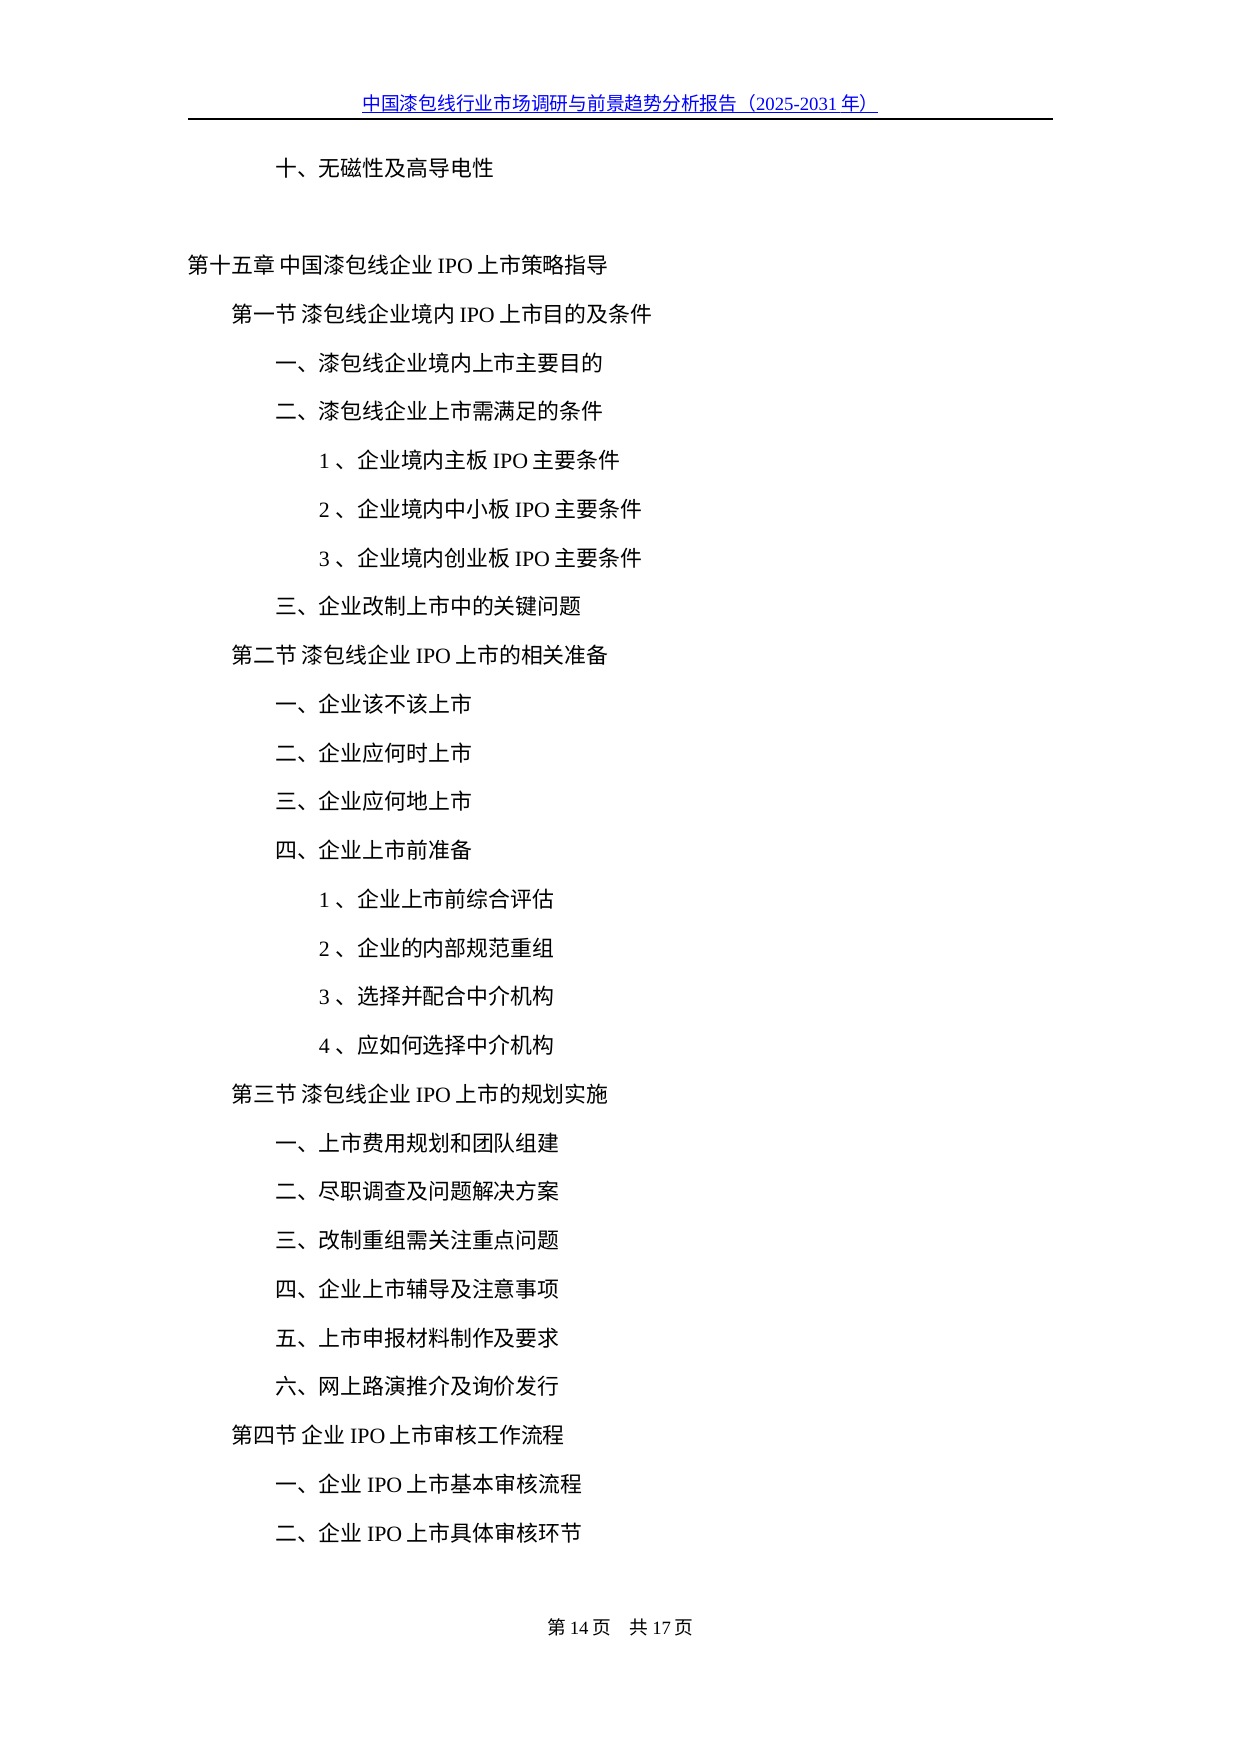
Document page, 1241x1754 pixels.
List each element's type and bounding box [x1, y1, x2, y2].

text [187, 150, 1053, 1548]
